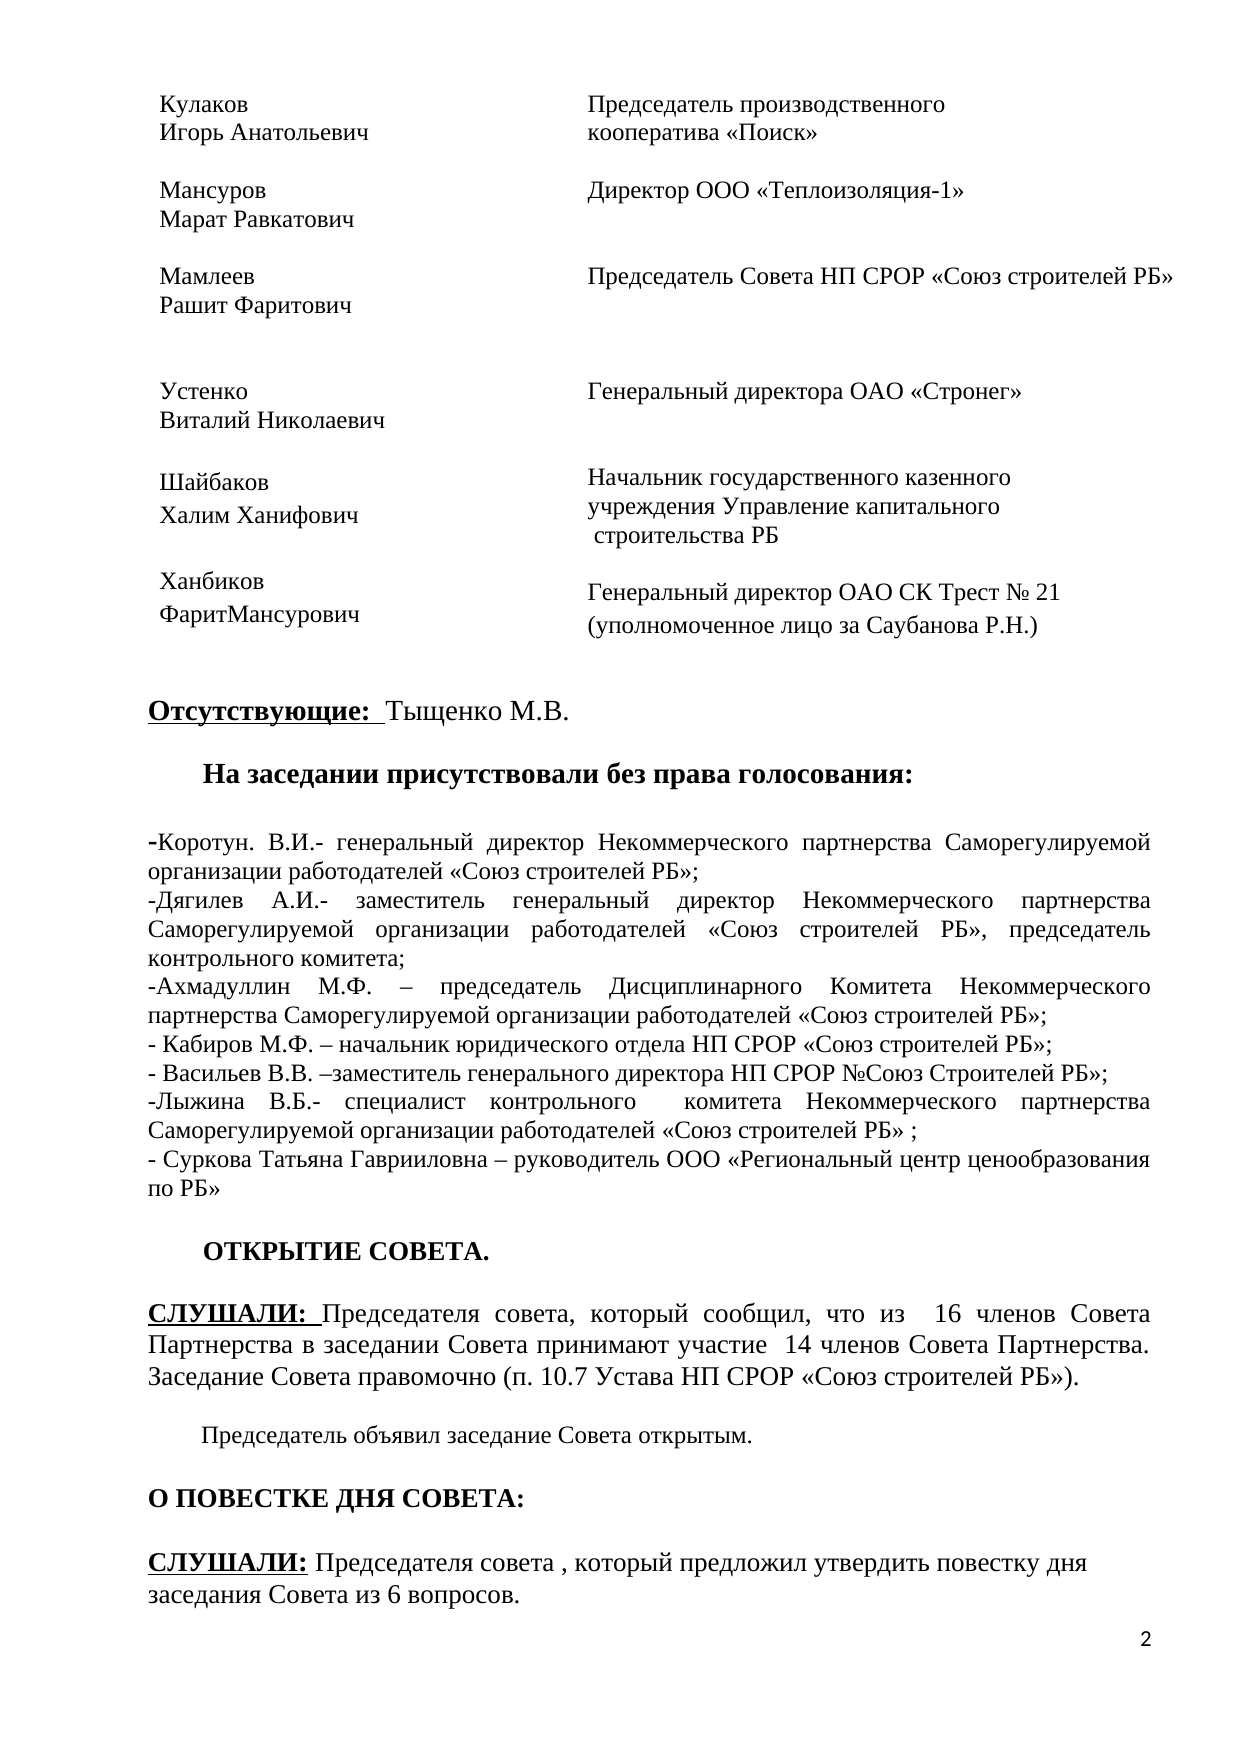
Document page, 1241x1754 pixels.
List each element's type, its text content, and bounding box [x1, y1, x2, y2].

text Председатель объявил заседание Совета открытым. [148, 1420, 1152, 1449]
text - Суркова Татьяна Гаврииловна – руководитель ООО «Региональный центр ценообразования по РБ» [148, 1144, 1152, 1201]
text О ПОВЕСТКЕ ДНЯ СОВЕТА: [148, 1482, 1152, 1513]
text СЛУШАЛИ: Председателя совета, который сообщил, что из 16 членов Совета Партнерства в заседании Совета принимают участие 14 членов Совета Партнерства. Заседание Совета правомочно (п. 10.7 Устава НП СРОР «Союз строителей РБ»). [148, 1297, 1152, 1391]
text -Лыжина В.Б.- специалист контрольного комитета Некоммерческого партнерства Саморегулируемой организации работодателей «Союз строителей РБ» ; [148, 1086, 1152, 1144]
table_cell Директор ООО «Теплоизоляция-1» Председатель Совета НП СРОР «Союз строителей РБ» Генеральный директора ОАО «Стронег» Начальник государственного казенного учреждения Управление капитального строительства РБ Генеральный директор ОАО СК Трест № 21 (уполномоченное лицо за Саубанова Р.Н.) [576, 175, 1240, 665]
text На заседании присутствовали без права голосования: [148, 756, 1152, 789]
table_cell Мансуров Марат Равкатович Мамлеев Рашит Фаритович Устенко Виталий Николаевич Шайбаков Халим Ханифович Ханбиков ФаритМансурович [148, 175, 576, 665]
text -Ахмадуллин М.Ф. – председатель Дисциплинарного Комитета Некоммерческого партнерства Саморегулируемой организации работодателей «Союз строителей РБ»; [148, 971, 1152, 1029]
table_cell Кулаков Игорь Анатольевич [148, 89, 576, 175]
text СЛУШАЛИ: Председателя совета , который предложил утвердить повестку дня заседания Совета из 6 вопросов. [148, 1544, 1152, 1609]
table_cell Председатель производственного кооператива «Поиск» [576, 89, 1240, 175]
text Отсутствующие: Тыщенко М.В. [148, 693, 1152, 727]
text - Васильев В.В. –заместитель генерального директора НП СРОР №Союз Строителей РБ»; [148, 1058, 1152, 1086]
text -Дягилев А.И.- заместитель генеральный директор Некоммерческого партнерства Саморегулируемой организации работодателей «Союз строителей РБ», председатель контрольного комитета; [148, 885, 1152, 971]
text ОТКРЫТИЕ СОВЕТА. [148, 1235, 1152, 1266]
text -Коротун. В.И.- генеральный директор Некоммерческого партнерства Саморегулируемой организации работодателей «Союз строителей РБ»; [148, 823, 1152, 885]
text - Кабиров М.Ф. – начальник юридического отдела НП СРОР «Союз строителей РБ»; [148, 1029, 1152, 1058]
